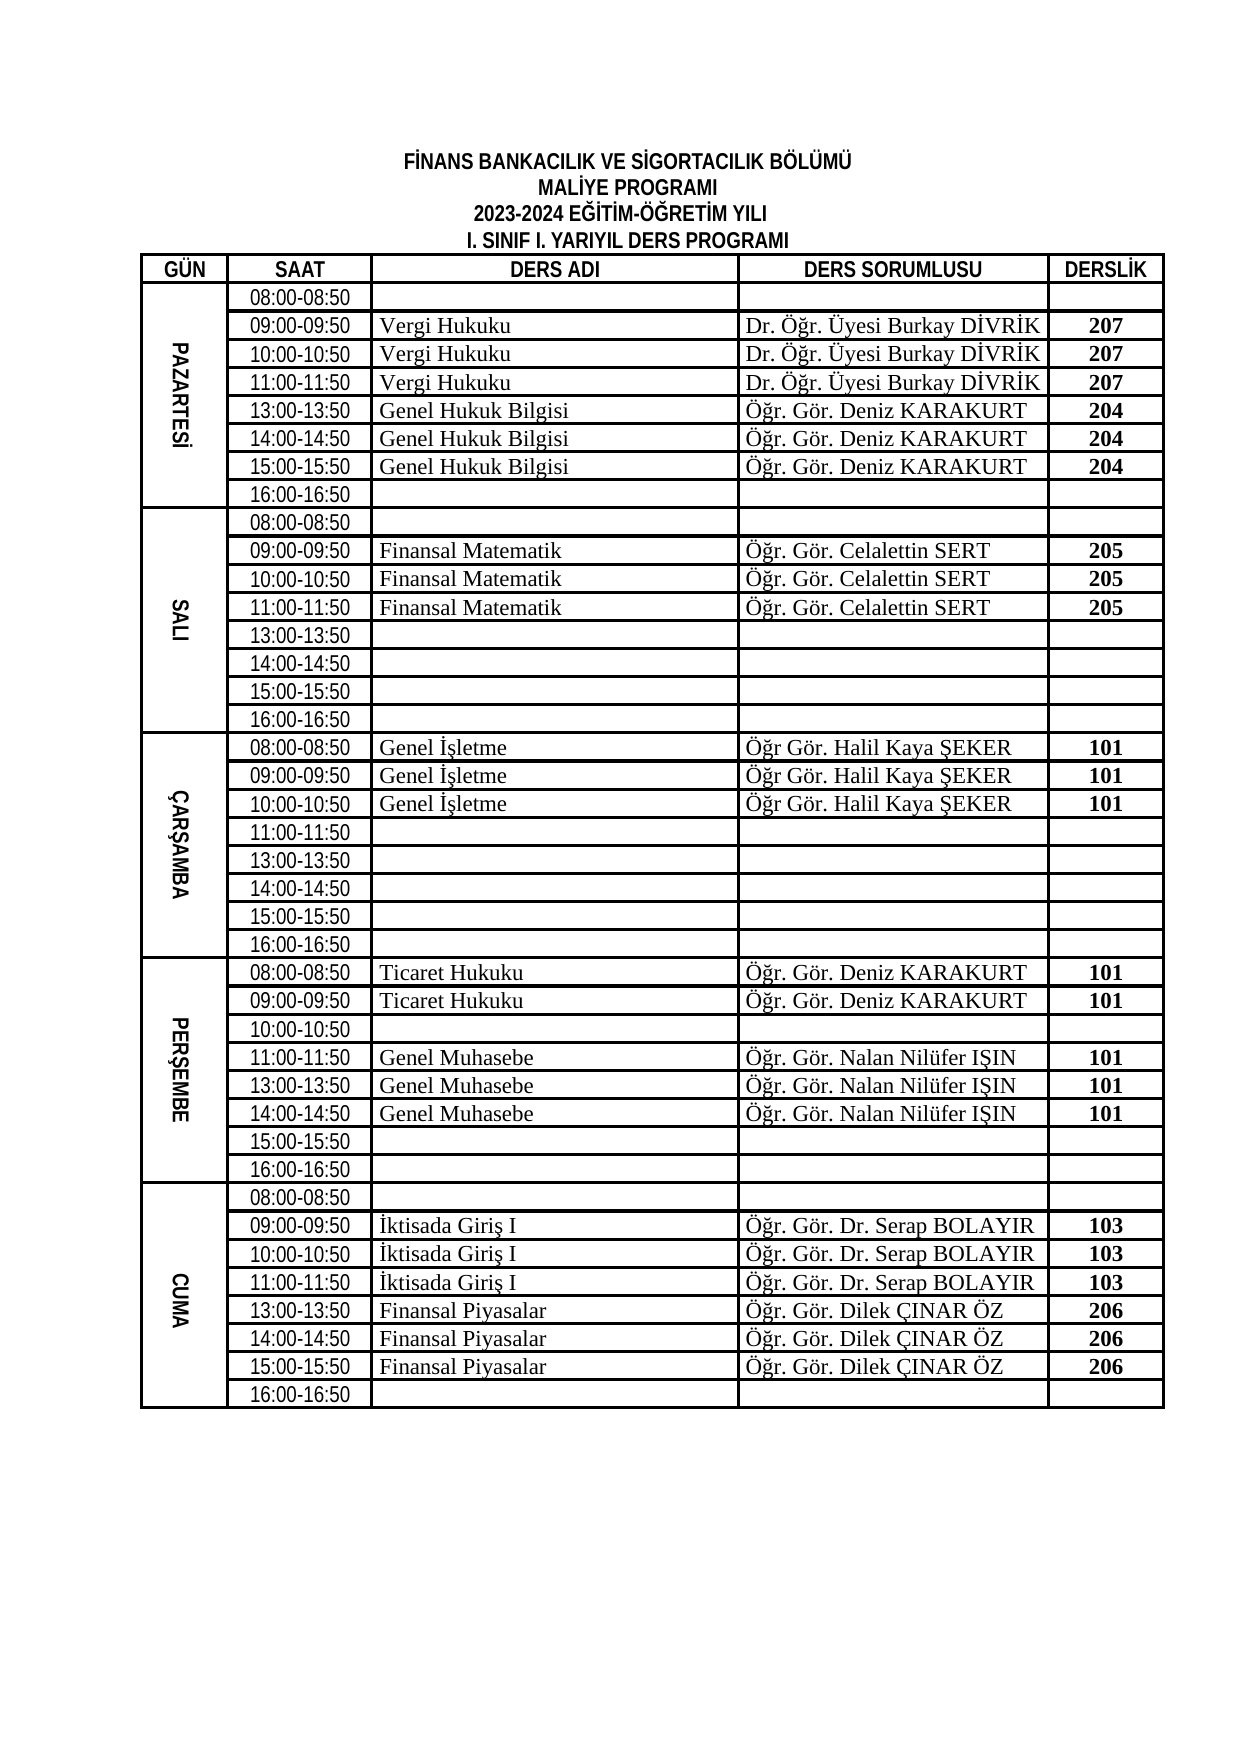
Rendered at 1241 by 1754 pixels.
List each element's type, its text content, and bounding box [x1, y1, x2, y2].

table_cell Genel İşletme [373, 763, 737, 787]
table_cell 101 [1050, 763, 1162, 787]
table_cell 13:00-13:50 [229, 1297, 370, 1322]
table_cell [740, 509, 1047, 534]
table_cell 16:00-16:50 [229, 931, 370, 956]
table_cell [740, 875, 1047, 900]
table_cell 14:00-14:50 [229, 1325, 370, 1350]
table_cell 205 [1050, 538, 1162, 562]
table_cell [1050, 706, 1162, 731]
table_cell 13:00-13:50 [229, 1072, 370, 1097]
table_cell 103 [1050, 1241, 1162, 1266]
table_cell 204 [1050, 425, 1162, 450]
table_cell 10:00-10:50 [229, 566, 370, 591]
table_cell [373, 1156, 737, 1181]
table_cell [740, 1156, 1047, 1181]
table_cell Öğr. Gör. Dr. Serap BOLAYIR [740, 1241, 1047, 1266]
table_cell [1050, 875, 1162, 900]
table_cell [740, 847, 1047, 872]
table_cell Finansal Matematik [373, 566, 737, 591]
table_cell [1050, 903, 1162, 928]
table_cell 15:00-15:50 [229, 903, 370, 928]
table_cell 205 [1050, 594, 1162, 619]
table_cell [373, 931, 737, 956]
table_cell [1050, 678, 1162, 703]
table_cell [1050, 1016, 1162, 1041]
table_header DERS ADI [373, 256, 737, 281]
table_cell [373, 284, 737, 309]
table_cell 204 [1050, 397, 1162, 422]
table_cell 09:00-09:50 [229, 538, 370, 562]
table_cell [373, 650, 737, 675]
table_cell PERŞEMBE PpŞEMBE [143, 959, 226, 1181]
table_cell [373, 622, 737, 647]
table_cell Öğr. Gör. Celalettin SERT [740, 594, 1047, 619]
table_cell 14:00-14:50 [229, 875, 370, 900]
table_cell 10:00-10:50 [229, 1016, 370, 1041]
table_cell [1050, 622, 1162, 647]
table_cell [373, 819, 737, 844]
table_cell [1050, 284, 1162, 309]
table_cell 09:00-09:50 [229, 1213, 370, 1237]
table_header GÜN [143, 256, 226, 281]
table_cell CUMA [143, 1184, 226, 1406]
table_cell [373, 706, 737, 731]
table_cell Vergi Hukuku [373, 369, 737, 394]
table_cell [1050, 650, 1162, 675]
table_cell Genel Muhasebe [373, 1100, 737, 1125]
table_cell Finansal Piyasalar [373, 1325, 737, 1350]
table_cell 14:00-14:50 [229, 650, 370, 675]
table_header SAAT [229, 256, 370, 281]
table_cell 207 [1050, 313, 1162, 337]
table_cell 11:00-11:50 [229, 369, 370, 394]
table_cell Genel Muhasebe [373, 1072, 737, 1097]
table_cell 09:00-09:50 [229, 988, 370, 1012]
table_cell Vergi Hukuku [373, 341, 737, 366]
table_cell Öğr. Gör. Nalan Nilüfer IŞIN [740, 1100, 1047, 1125]
table_cell [373, 847, 737, 872]
table_header DERSLİK [1050, 256, 1162, 281]
subtitle MALİYE PROGRAMI [148, 174, 1107, 200]
table_cell Genel İşletme [373, 734, 737, 759]
table_cell [740, 678, 1047, 703]
table_cell 101 [1050, 791, 1162, 816]
table_cell Vergi Hukuku [373, 313, 737, 337]
table_cell 16:00-16:50 [229, 1381, 370, 1406]
table_cell Öğr. Gör. Dr. Serap BOLAYIR [740, 1269, 1047, 1294]
table_cell 15:00-15:50 [229, 453, 370, 478]
table_cell 101 [1050, 1100, 1162, 1125]
table_cell [373, 481, 737, 506]
table_cell İktisada Giriş I [373, 1213, 737, 1237]
table_cell İktisada Giriş I [373, 1241, 737, 1266]
table_cell 13:00-13:50 [229, 622, 370, 647]
table_cell 08:00-08:50 [229, 734, 370, 759]
table_cell SALI [143, 509, 226, 731]
table_cell [373, 1016, 737, 1041]
table_cell [740, 284, 1047, 309]
table_cell 08:00-08:50 [229, 1184, 370, 1209]
table_cell 09:00-09:50 [229, 313, 370, 337]
table_cell 10:00-10:50 [229, 341, 370, 366]
table_cell 206 [1050, 1353, 1162, 1378]
table_cell [373, 875, 737, 900]
table_cell [1050, 1128, 1162, 1153]
table_cell [373, 509, 737, 534]
table_cell 15:00-15:50 [229, 1353, 370, 1378]
table_cell [740, 1381, 1047, 1406]
table_cell [1050, 931, 1162, 956]
table_cell [740, 706, 1047, 731]
table_cell 15:00-15:50 [229, 1128, 370, 1153]
table_cell [1050, 481, 1162, 506]
table_cell 16:00-16:50 [229, 1156, 370, 1181]
table_cell 16:00-16:50 [229, 481, 370, 506]
table_cell Öğr. Gör. Nalan Nilüfer IŞIN [740, 1044, 1047, 1069]
table_cell 103 [1050, 1269, 1162, 1294]
table_cell Genel İşletme [373, 791, 737, 816]
table_cell [373, 1128, 737, 1153]
table_cell Öğr Gör. Halil Kaya ŞEKER [740, 791, 1047, 816]
table_cell [373, 1381, 737, 1406]
table_cell 10:00-10:50 [229, 1241, 370, 1266]
table_cell Finansal Matematik [373, 538, 737, 562]
table_cell 101 [1050, 1044, 1162, 1069]
table_cell Dr. Öğr. Üyesi Burkay DİVRİK [740, 369, 1047, 394]
table_cell 13:00-13:50 [229, 397, 370, 422]
subtitle FİNANS BANKACILIK VE SİGORTACILIK BÖLÜMÜ [148, 148, 1107, 174]
table_cell [373, 1184, 737, 1209]
table_cell 16:00-16:50 [229, 706, 370, 731]
table_cell Öğr. Gör. Celalettin SERT [740, 566, 1047, 591]
table_cell Genel Hukuk Bilgisi [373, 453, 737, 478]
table_cell Öğr. Gör. Dilek ÇINAR ÖZ [740, 1325, 1047, 1350]
table_cell [740, 1184, 1047, 1209]
table_cell Öğr. Gör. Dr. Serap BOLAYIR [740, 1213, 1047, 1237]
table_cell 10:00-10:50 [229, 791, 370, 816]
table_cell 101 [1050, 1072, 1162, 1097]
table_cell Genel Hukuk Bilgisi [373, 397, 737, 422]
table_cell [1050, 819, 1162, 844]
table_cell Dr. Öğr. Üyesi Burkay DİVRİK [740, 341, 1047, 366]
table_cell Öğr. Gör. Celalettin SERT [740, 538, 1047, 562]
table_cell 101 [1050, 959, 1162, 984]
table_cell [740, 622, 1047, 647]
table_cell [1050, 1184, 1162, 1209]
table_cell Öğr. Gör. Deniz KARAKURT [740, 397, 1047, 422]
table_cell 11:00-11:50 [229, 1269, 370, 1294]
table_cell Öğr. Gör. Deniz KARAKURT [740, 959, 1047, 984]
table_cell 08:00-08:50 [229, 959, 370, 984]
table_cell Öğr. Gör. Dilek ÇINAR ÖZ [740, 1353, 1047, 1378]
table_cell [740, 481, 1047, 506]
table_cell 101 [1050, 734, 1162, 759]
table_cell [740, 819, 1047, 844]
table_cell 09:00-09:50 [229, 763, 370, 787]
table_cell 204 [1050, 453, 1162, 478]
table_cell Genel Muhasebe [373, 1044, 737, 1069]
table_cell 103 [1050, 1213, 1162, 1237]
table_cell 206 [1050, 1297, 1162, 1322]
table_cell 11:00-11:50 [229, 594, 370, 619]
table_cell 14:00-14:50 [229, 1100, 370, 1125]
table_cell [740, 903, 1047, 928]
table_cell Öğr Gör. Halil Kaya ŞEKER [740, 734, 1047, 759]
table_cell [373, 678, 737, 703]
table_cell Finansal Piyasalar [373, 1353, 737, 1378]
table_cell PAZARTESİ [143, 284, 226, 506]
table_cell 11:00-11:50 [229, 819, 370, 844]
table_cell Öğr Gör. Halil Kaya ŞEKER [740, 763, 1047, 787]
table_cell 206 [1050, 1325, 1162, 1350]
table_cell 13:00-13:50 [229, 847, 370, 872]
table_cell Finansal Piyasalar [373, 1297, 737, 1322]
table_cell İktisada Giriş I [373, 1269, 737, 1294]
table_cell Öğr. Gör. Dilek ÇINAR ÖZ [740, 1297, 1047, 1322]
table_cell [1050, 509, 1162, 534]
table_cell Dr. Öğr. Üyesi Burkay DİVRİK [740, 313, 1047, 337]
table_cell Öğr. Gör. Deniz KARAKURT [740, 453, 1047, 478]
table_cell 207 [1050, 341, 1162, 366]
table_cell [1050, 1156, 1162, 1181]
table_cell [740, 1128, 1047, 1153]
table_cell 08:00-08:50 [229, 284, 370, 309]
text 2023-2024 EĞİTİM-ÖĞRETİM YILI [148, 200, 1093, 227]
table_cell [1050, 847, 1162, 872]
table_cell 11:00-11:50 [229, 1044, 370, 1069]
table_cell Finansal Matematik [373, 594, 737, 619]
table_cell Ticaret Hukuku [373, 959, 737, 984]
table_cell [1050, 1381, 1162, 1406]
table_cell [740, 931, 1047, 956]
subtitle I. SINIF I. YARIYIL DERS PROGRAMI [148, 227, 1107, 253]
table_cell [740, 650, 1047, 675]
table_cell 14:00-14:50 [229, 425, 370, 450]
table_cell [373, 903, 737, 928]
table_cell Ticaret Hukuku [373, 988, 737, 1012]
table_cell 207 [1050, 369, 1162, 394]
table_cell Öğr. Gör. Nalan Nilüfer IŞIN [740, 1072, 1047, 1097]
table_header DERS SORUMLUSU [740, 256, 1047, 281]
table_cell 101 [1050, 988, 1162, 1012]
table_cell Öğr. Gör. Deniz KARAKURT [740, 425, 1047, 450]
table_cell [740, 1016, 1047, 1041]
table_cell Genel Hukuk Bilgisi [373, 425, 737, 450]
table_cell 205 [1050, 566, 1162, 591]
table_cell ÇARŞAMBA [143, 734, 226, 956]
table_cell 15:00-15:50 [229, 678, 370, 703]
table_cell 08:00-08:50 [229, 509, 370, 534]
table_cell Öğr. Gör. Deniz KARAKURT [740, 988, 1047, 1012]
